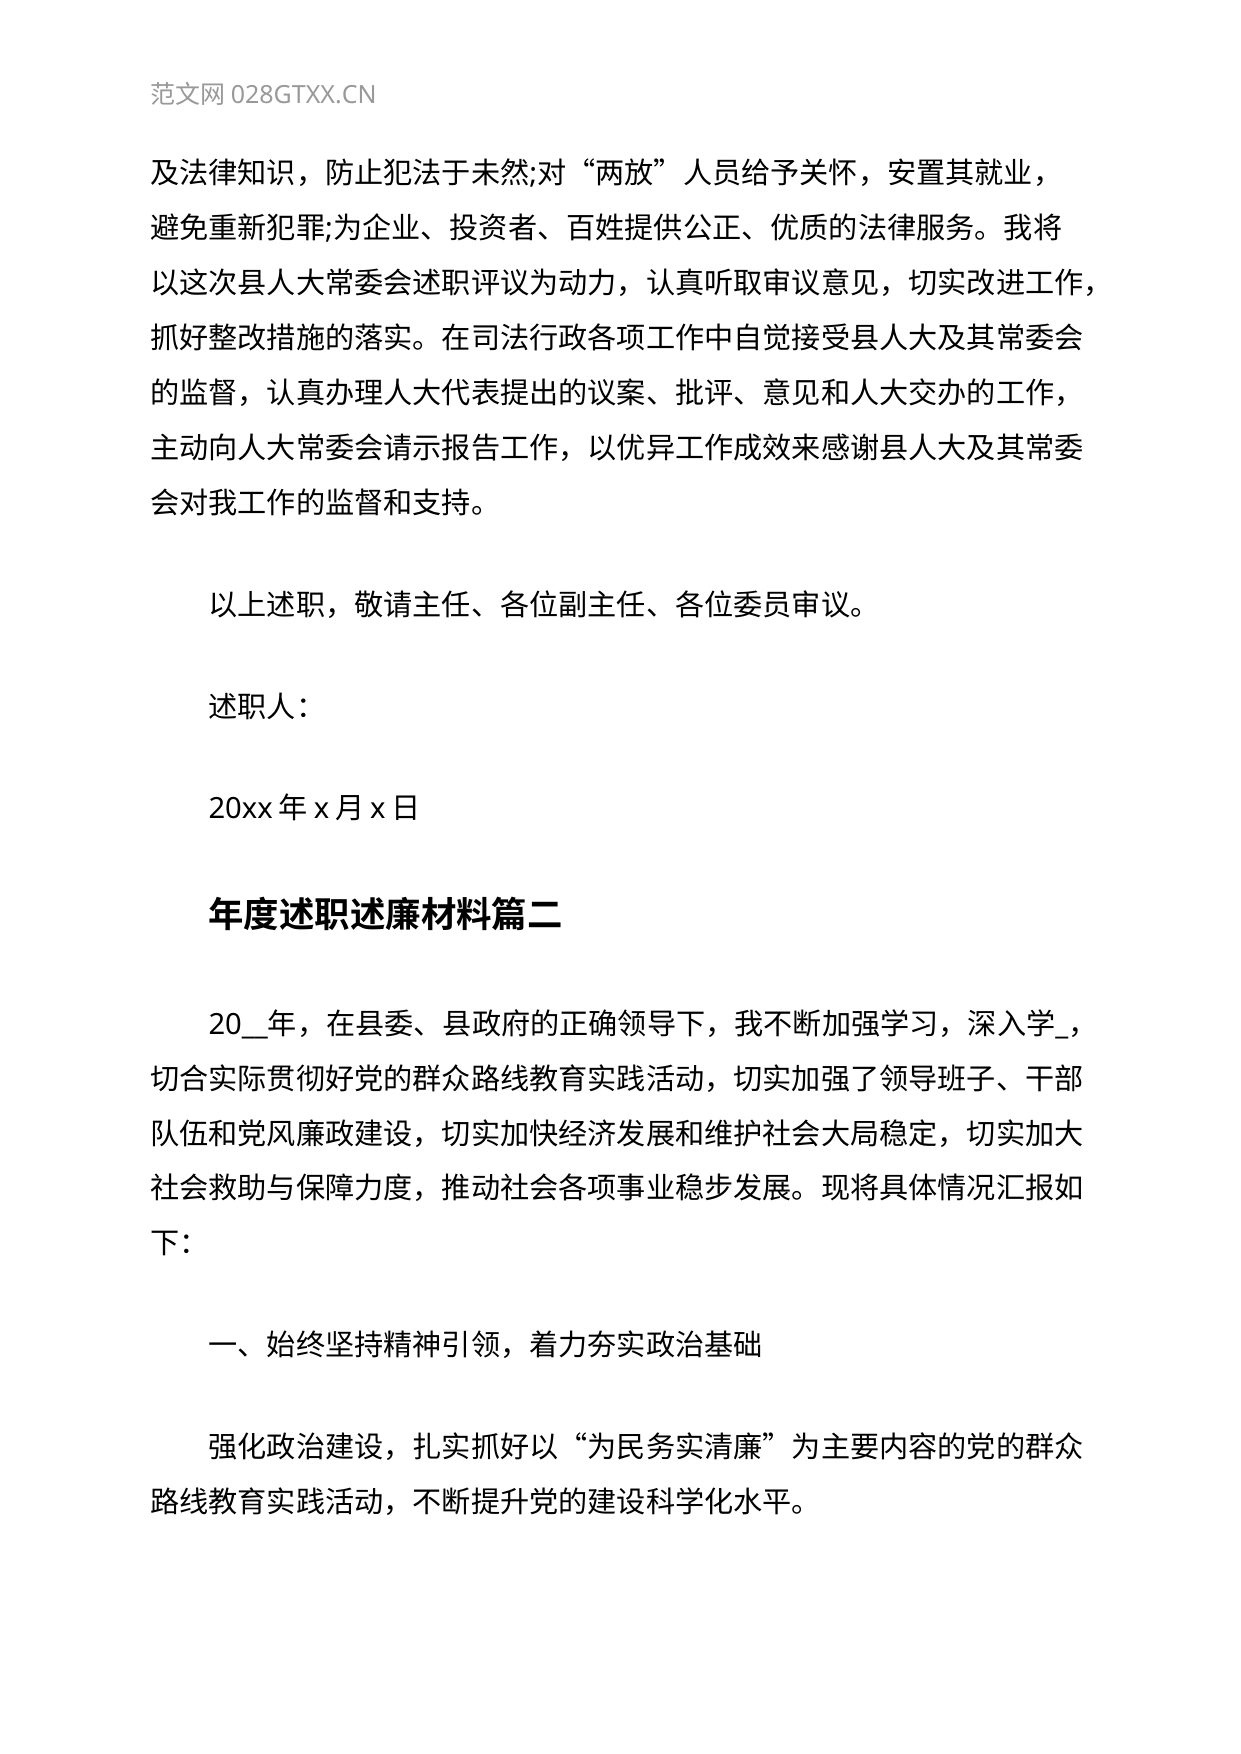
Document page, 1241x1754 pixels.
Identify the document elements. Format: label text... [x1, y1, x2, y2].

text 年度述职述廉材料篇二 [150, 887, 1090, 938]
text 20__年，在县委、县政府的正确领导下，我不断加强学习，深入学_，切合实际贯彻好党的群众路线教育实践活动，切实加强了领导班子、干部队伍和党风廉政建设，切实加快经济发展和维护社会大局稳定，切实加大社会救助与保障力度，推动社会各项事业稳步发展。现将具体情况汇报如下： [150, 1000, 1090, 1262]
text 一、始终坚持精神引领，着力夯实政治基础 [150, 1322, 1090, 1364]
text 强化政治建设，扎实抓好以“为民务实清廉”为主要内容的党的群众路线教育实践活动，不断提升党的建设科学化水平。 [150, 1423, 1090, 1521]
text 述职人： [150, 683, 1090, 725]
text 以上述职，敬请主任、各位副主任、各位委员审议。 [150, 581, 1090, 624]
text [150, 150, 1090, 522]
text 20xx年x月x日 [150, 785, 1090, 827]
